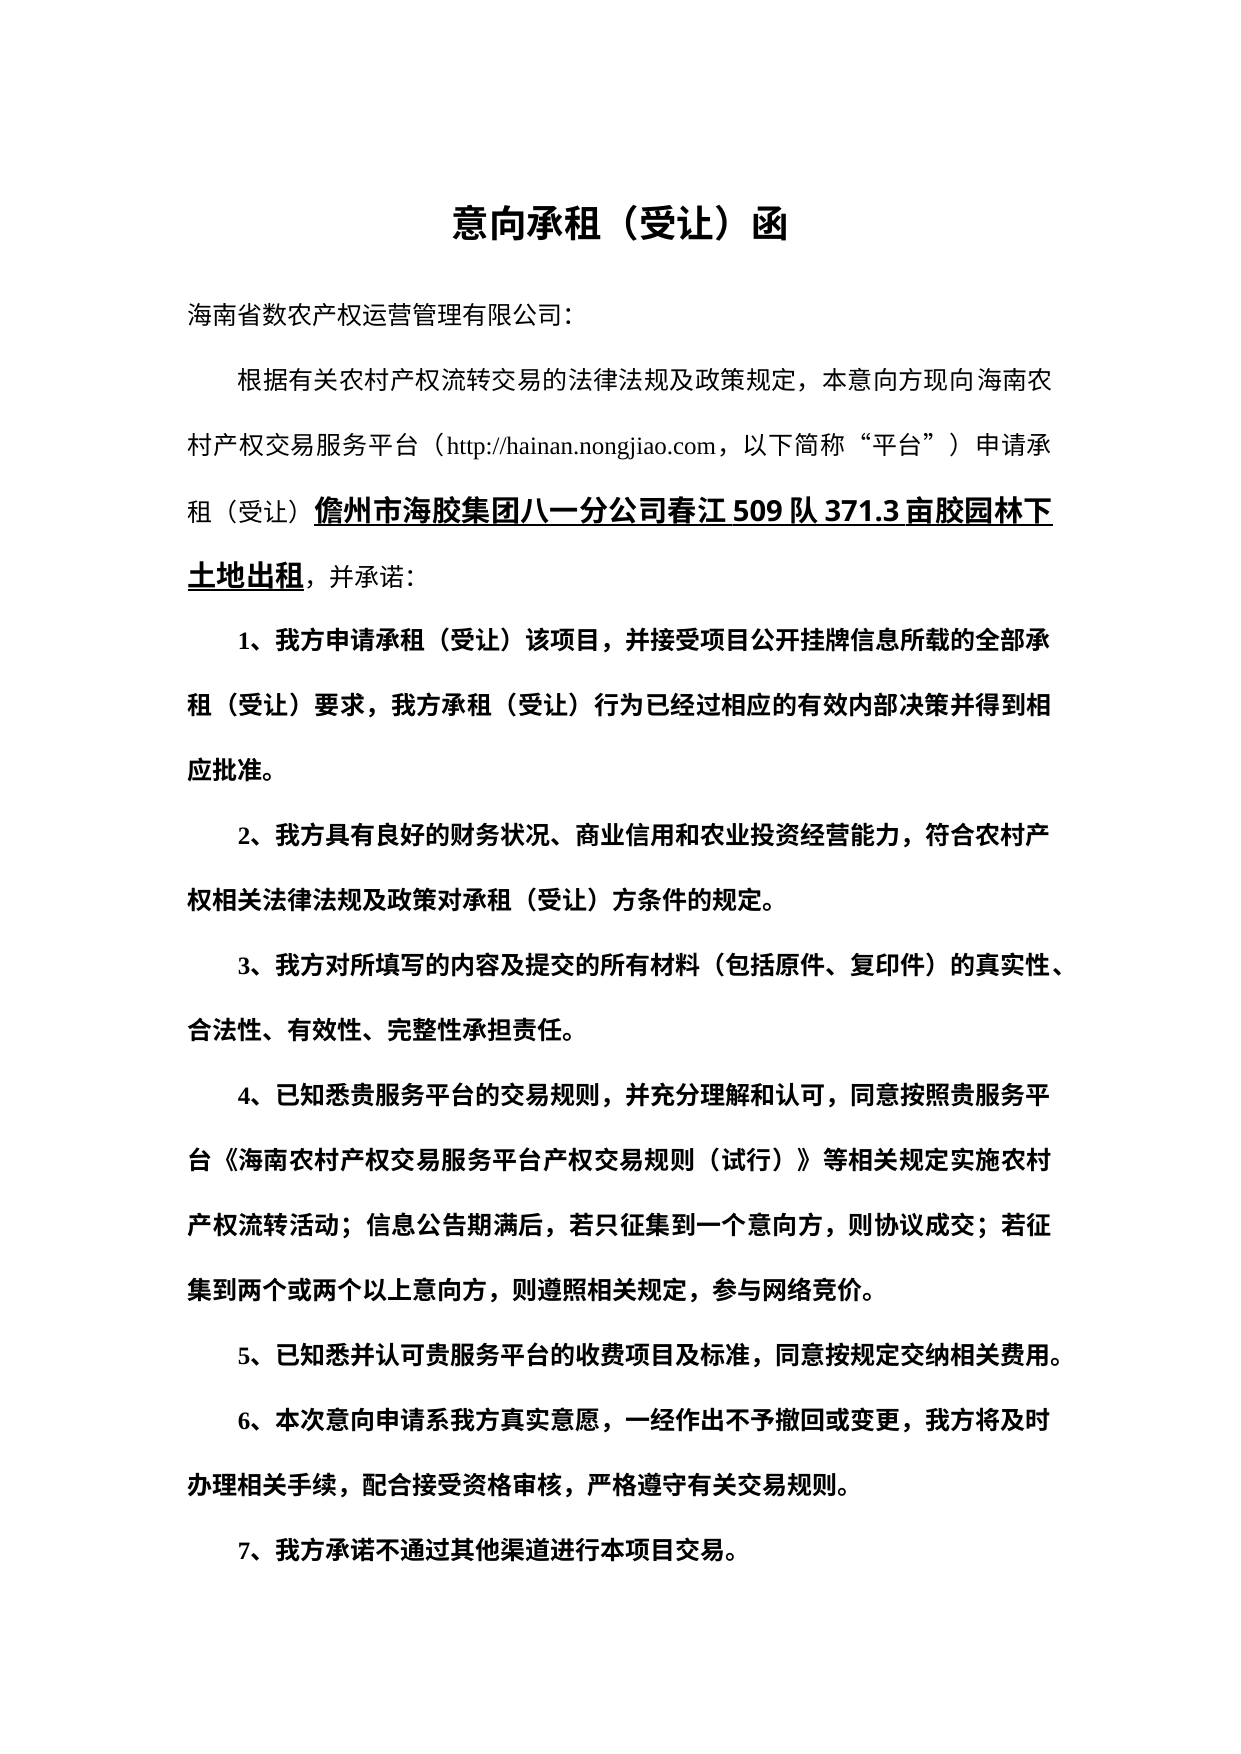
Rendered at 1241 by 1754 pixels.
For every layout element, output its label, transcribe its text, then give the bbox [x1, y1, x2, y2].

text 5、已知悉并认可贵服务平台的收费项目及标准，同意按规定交纳相关费用。 [187, 1321, 1053, 1386]
text 7、我方承诺不通过其他渠道进行本项目交易。 [187, 1516, 1053, 1581]
text 6、本次意向申请系我方真实意愿，一经作出不予撤回或变更，我方将及时办理相关手续，配合接受资格审核，严格遵守有关交易规则。 [187, 1386, 1053, 1516]
subtitle 意向承租（受让）函 [187, 189, 1053, 254]
text 根据有关农村产权流转交易的法律法规及政策规定，本意向方现向海南农村产权交易服务平台（http://hainan.nongjiao.com，以下简称“平台”）申请承租（受让）儋州市海胶集团八一分公司春江509队371.3亩胶园林下土地出租，并承诺： [187, 346, 1053, 606]
text 1、我方申请承租（受让）该项目，并接受项目公开挂牌信息所载的全部承租（受让）要求，我方承租（受让）行为已经过相应的有效内部决策并得到相应批准。 [187, 606, 1053, 801]
text 3、我方对所填写的内容及提交的所有材料（包括原件、复印件）的真实性、合法性、有效性、完整性承担责任。 [187, 931, 1053, 1061]
text 2、我方具有良好的财务状况、商业信用和农业投资经营能力，符合农村产权相关法律法规及政策对承租（受让）方条件的规定。 [187, 801, 1053, 931]
text 海南省数农产权运营管理有限公司： [187, 281, 1053, 346]
text 4、已知悉贵服务平台的交易规则，并充分理解和认可，同意按照贵服务平台《海南农村产权交易服务平台产权交易规则（试行）》等相关规定实施农村产权流转活动；信息公告期满后，若只征集到一个意向方，则协议成交；若征集到两个或两个以上意向方，则遵照相关规定，参与网络竞价。 [187, 1061, 1053, 1321]
